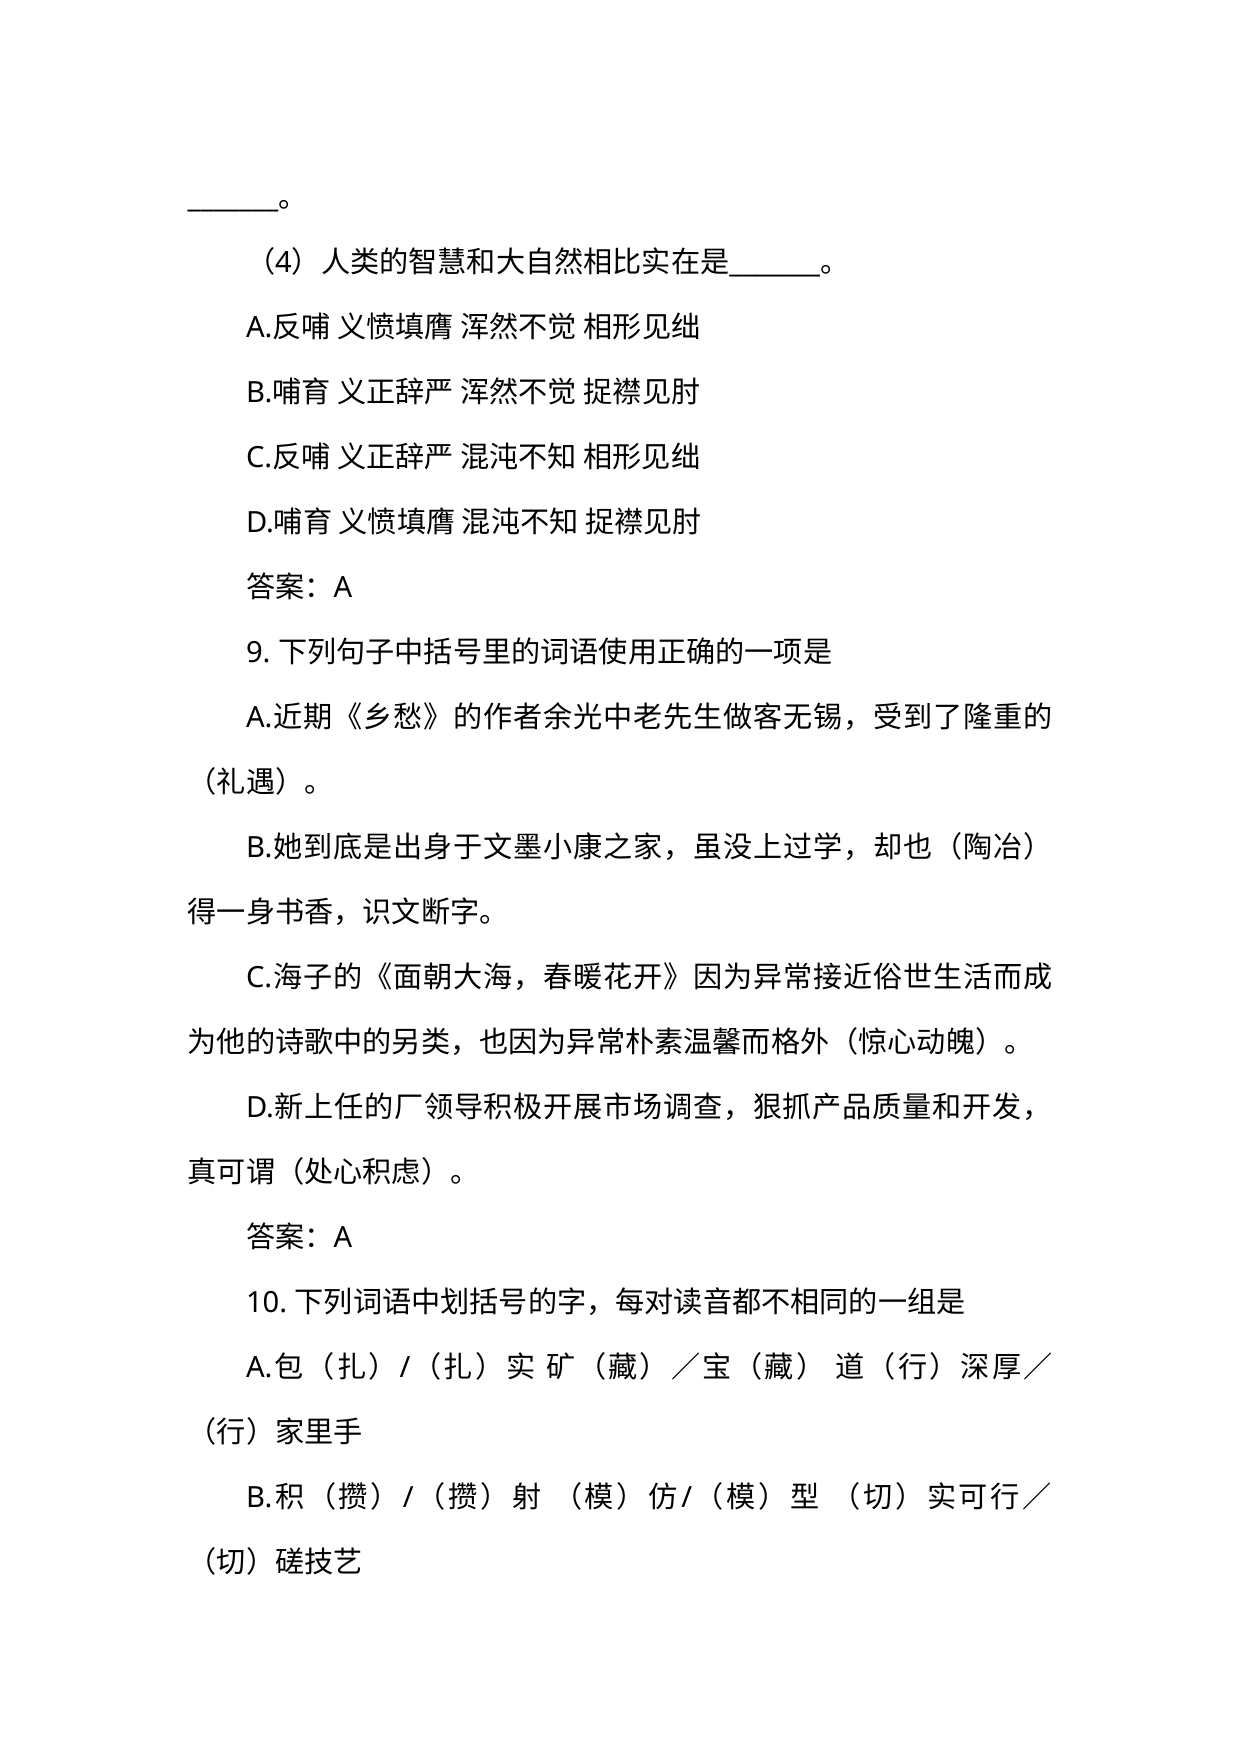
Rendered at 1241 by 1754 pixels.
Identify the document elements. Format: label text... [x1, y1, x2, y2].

text B.哺育 义正辞严 浑然不觉 捉襟见肘 [187, 357, 1053, 422]
text 10. 下列词语中划括号的字，每对读音都不相同的一组是 [187, 1267, 1053, 1332]
text D.哺育 义愤填膺 混沌不知 捉襟见肘 [187, 487, 1053, 552]
text A.包（扎）/（扎）实 矿（藏）／宝（藏） 道（行）深厚／（行）家里手 [187, 1332, 1053, 1462]
text B.积（攒）/（攒）射 （模）仿/（模）型 （切）实可行／（切）磋技艺 [187, 1462, 1053, 1592]
text A.近期《乡愁》的作者余光中老先生做客无锡，受到了隆重的（礼遇）。 [187, 682, 1053, 812]
text D.新上任的厂领导积极开展市场调查，狠抓产品质量和开发，真可谓（处心积虑）。 [187, 1072, 1053, 1202]
text 9. 下列句子中括号里的词语使用正确的一项是 [187, 617, 1053, 682]
text （4）人类的智慧和大自然相比实在是_______。 [187, 227, 1053, 292]
text 答案：A [187, 1202, 1053, 1267]
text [187, 162, 1053, 227]
text B.她到底是出身于文墨小康之家，虽没上过学，却也（陶冶）得一身书香，识文断字。 [187, 812, 1053, 942]
text A.反哺 义愤填膺 浑然不觉 相形见绌 [187, 292, 1053, 357]
text C.海子的《面朝大海，春暖花开》因为异常接近俗世生活而成为他的诗歌中的另类，也因为异常朴素温馨而格外（惊心动魄）。 [187, 942, 1053, 1072]
text C.反哺 义正辞严 混沌不知 相形见绌 [187, 422, 1053, 487]
text 答案：A [187, 552, 1053, 617]
